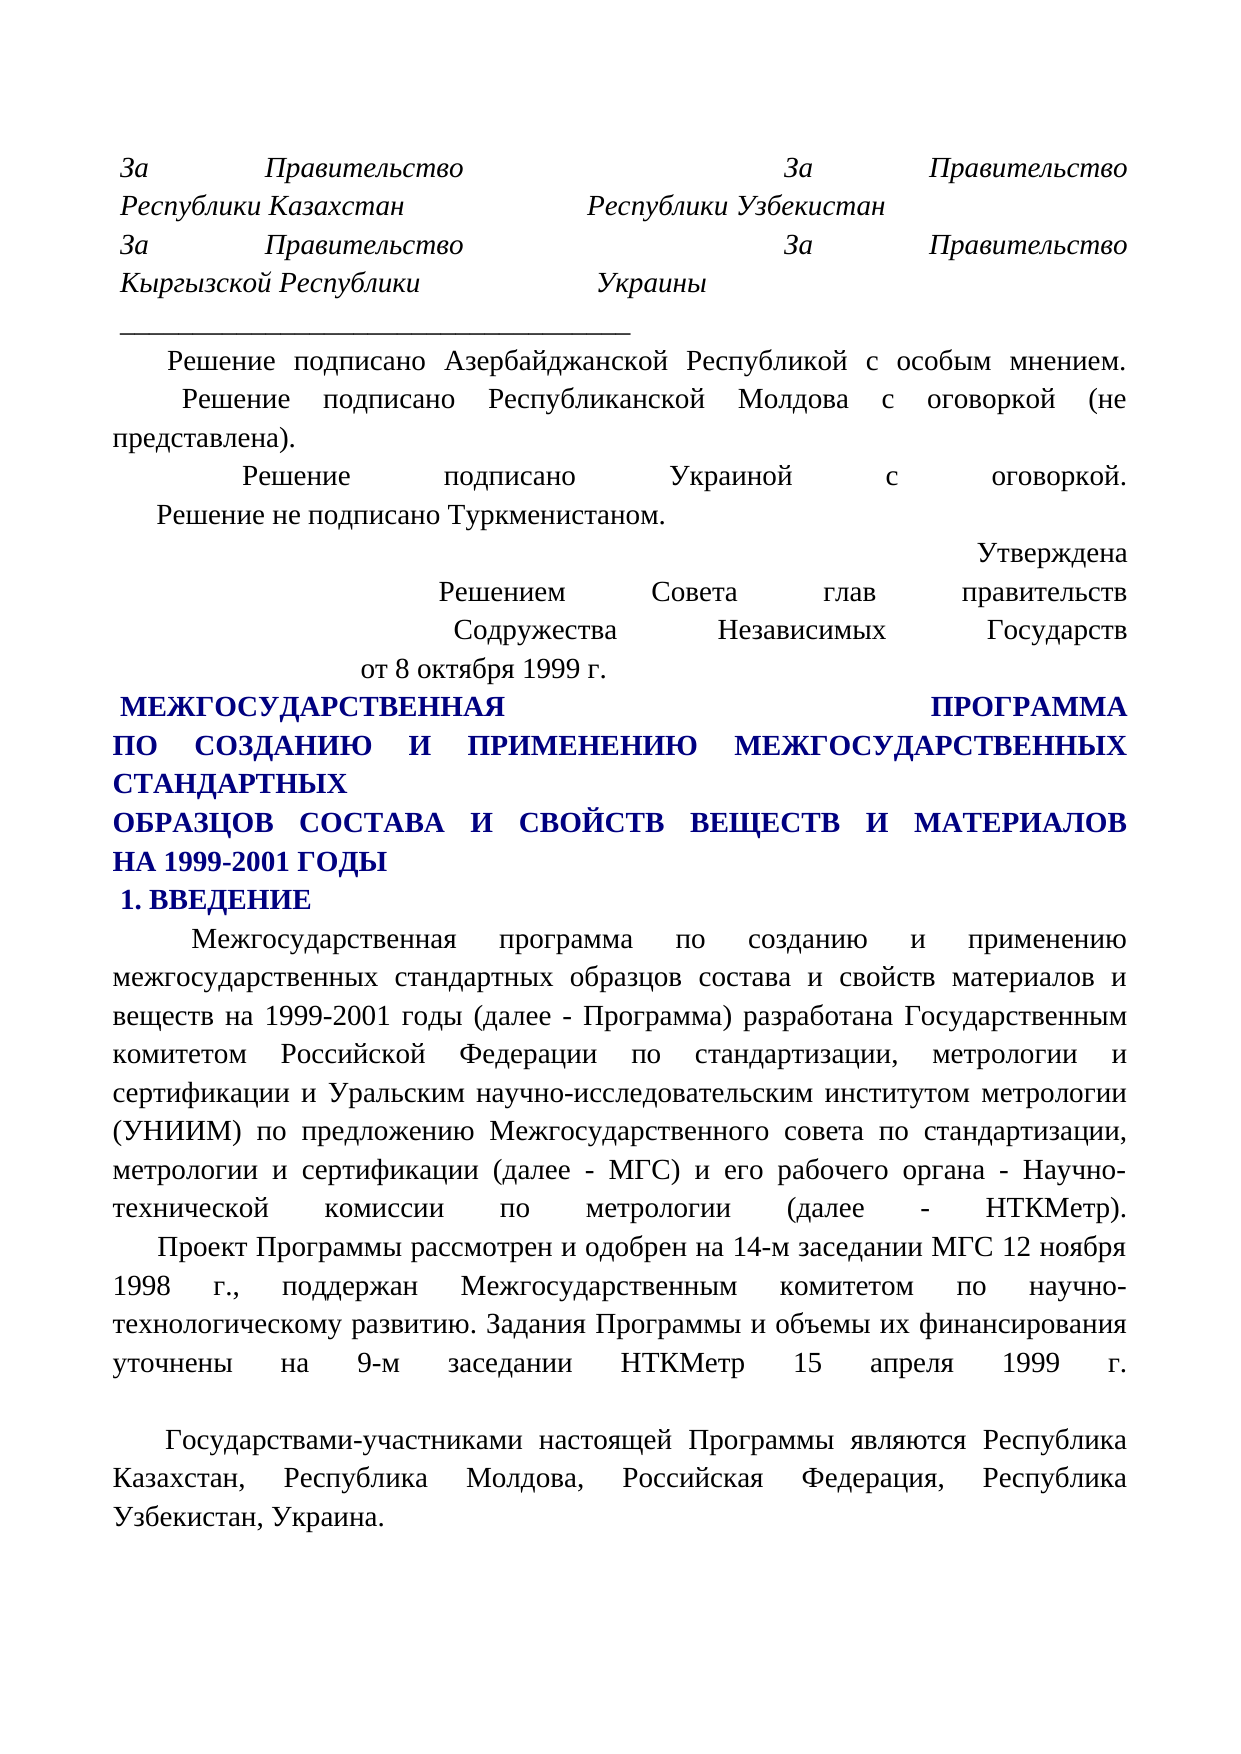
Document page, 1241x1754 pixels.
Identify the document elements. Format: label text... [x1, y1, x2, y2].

text Решение подписано Азербайджанской Республикой с особым мнением. Решение подписано Республиканской Молдова с оговоркой (не представлена). Решение подписано Украиной с оговоркой. Решение не подписано Туркменистаном. [112, 343, 1128, 530]
text За Правительство За Правительство Кыргызской Республики Украины [112, 227, 1128, 299]
text ___________________________________ [112, 304, 1128, 338]
text За Правительство За Правительство Республики Казахстан Республики Узбекистан [112, 150, 1128, 222]
text МЕЖГОСУДАРСТВЕННАЯ ПРОГРАММА ПО СОЗДАНИЮ И ПРИМЕНЕНИЮ МЕЖГОСУДАРСТВЕННЫХ СТАНДАРТНЫХ ОБРАЗЦОВ СОСТАВА И СВОЙСТВ ВЕЩЕСТВ И МАТЕРИАЛОВ НА 1999-2001 ГОДЫ [112, 689, 1128, 877]
text Утверждена Решением Совета глав правительств Содружества Независимых Государств от 8 октября 1999 г. [112, 535, 1128, 684]
text Межгосударственная программа по созданию и применению межгосударственных стандартных образцов состава и свойств материалов и веществ на 1999-2001 годы (далее - Программа) разработана Государственным комитетом Российской Федерации по стандартизации, метрологии и сертификации и Уральским научно-исследовательским институтом метрологии (УНИИМ) по предложению Межгосударственного совета по стандартизации, метрологии и сертификации (далее - МГС) и его рабочего органа - Научно-технической комиссии по метрологии (далее - НТКМетр). Проект Программы рассмотрен и одобрен на 14-м заседании МГС 12 ноября 1998 г., поддержан Межгосударственным комитетом по научно-технологическому развитию. Задания Программы и объемы их финансирования уточнены на 9-м заседании НТКМетр 15 апреля 1999 г. Государствами-участниками настоящей Программы являются Республика Казахстан, Республика Молдова, Российская Федерация, Республика Узбекистан, Украина. [112, 921, 1128, 1532]
text 1. ВВЕДЕНИЕ [112, 882, 1128, 916]
